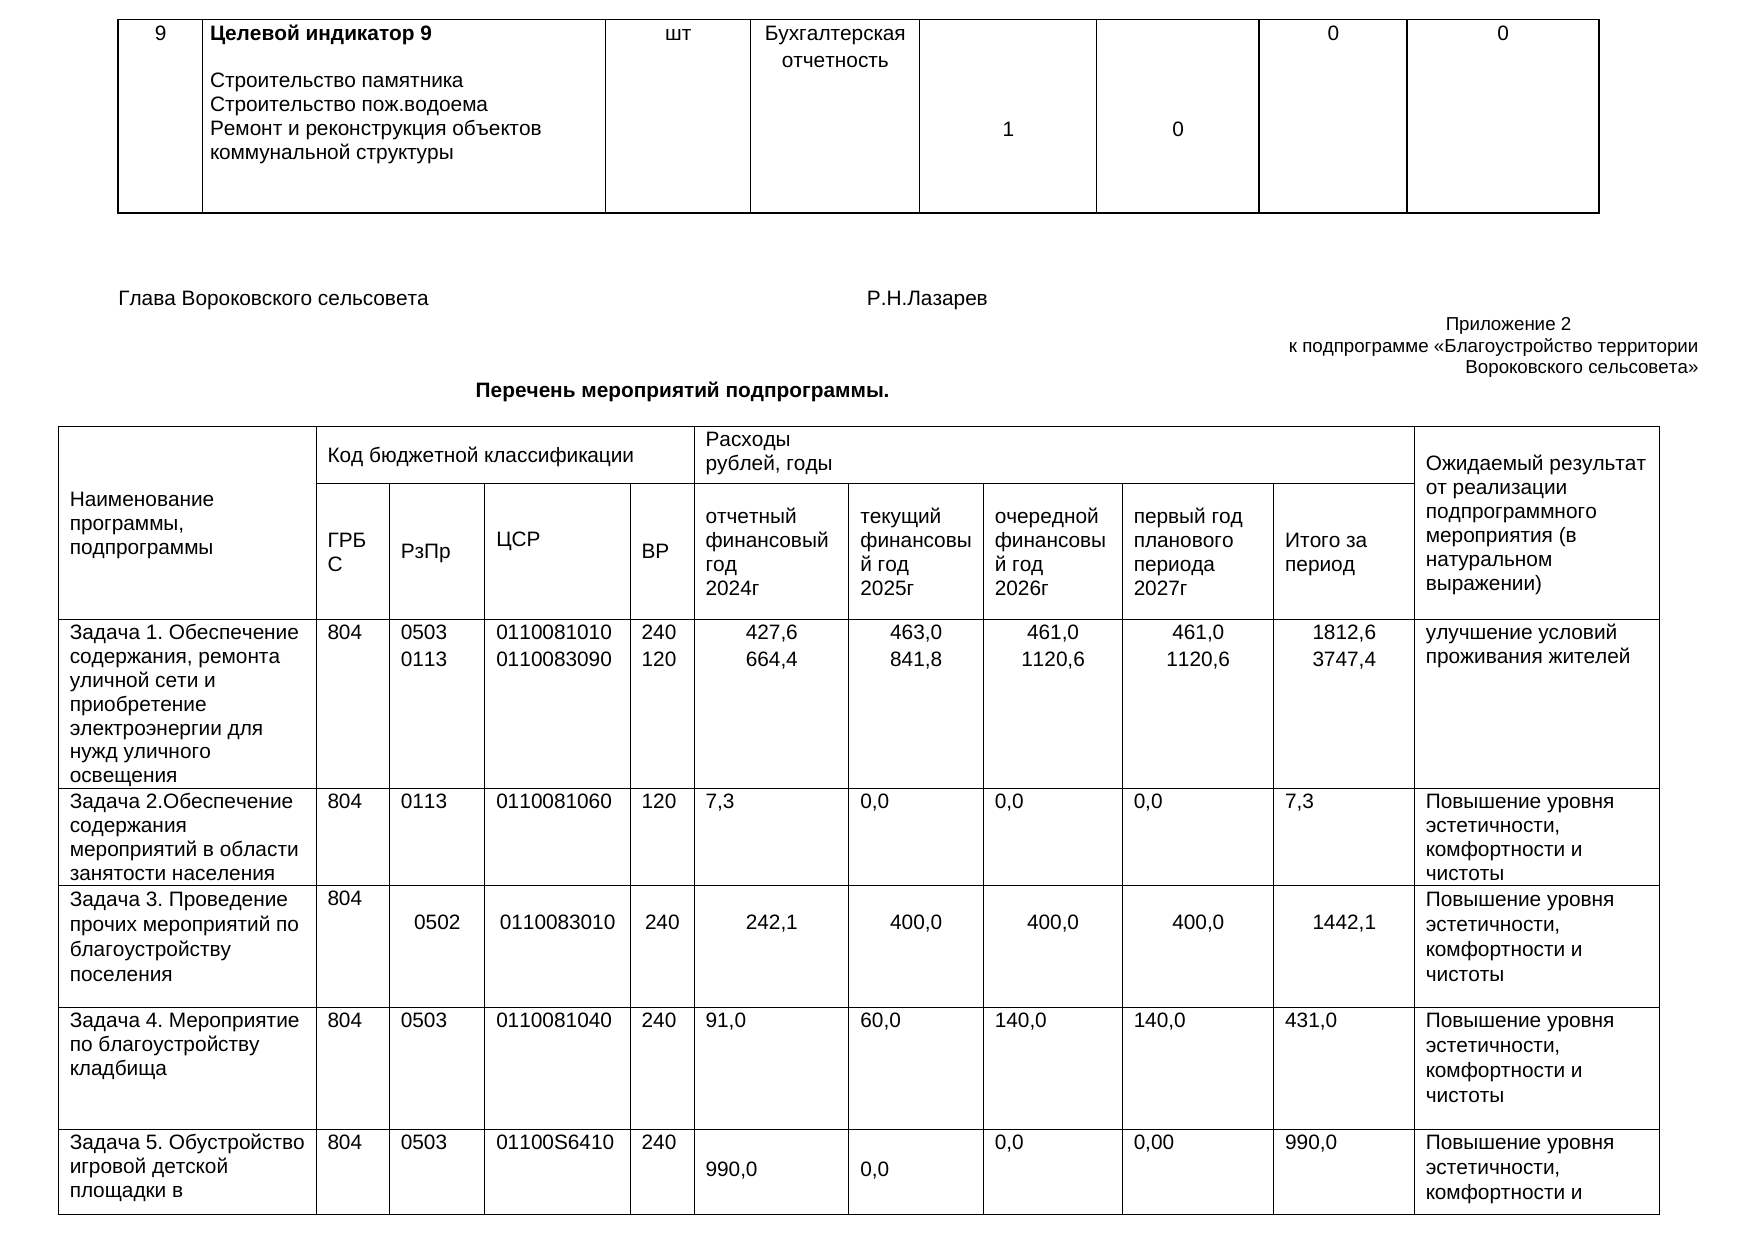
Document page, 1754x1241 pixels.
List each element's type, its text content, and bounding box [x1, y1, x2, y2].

table_cell 431,0 [1274, 1008, 1414, 1129]
table_cell 240 [631, 886, 694, 1007]
table_cell 990,0 [1274, 1130, 1414, 1214]
text Перечень мероприятий подпрограммы. [118, 377, 1698, 401]
table_cell 400,0 [849, 886, 983, 1007]
table_cell текущий финансовый год 2025г [849, 484, 983, 618]
table_cell 990,0 [695, 1130, 848, 1214]
table_cell 0110081010 0110083090 [485, 620, 630, 788]
table_cell 804 [317, 1008, 389, 1129]
table_cell 0502 [390, 886, 484, 1007]
table_cell 0 [1260, 20, 1406, 212]
table_cell 804 [317, 620, 389, 788]
table_cell очередной финансовый год 2026г [984, 484, 1122, 618]
table_cell первый год планового периода 2027г [1123, 484, 1273, 618]
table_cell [751, 20, 919, 212]
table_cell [59, 1130, 316, 1214]
table_header Код бюджетной классификации [317, 427, 694, 483]
table_cell 463,0 841,8 [849, 620, 983, 788]
table_cell 0,0 [1123, 789, 1273, 885]
text к подпрограмме «Благоустройство территории [118, 334, 1698, 356]
table_cell 240 [631, 1008, 694, 1129]
table_cell Повышение уровня эстетичности, комфортности и чистоты [1415, 886, 1659, 1007]
table_cell 427,6 664,4 [695, 620, 848, 788]
table_cell Повышение уровня эстетичности, комфортности и чистоты [1415, 789, 1659, 885]
table_cell 0503 [390, 1130, 484, 1214]
table_cell Целевой индикатор 9 Строительство памятника Строительство пож.водоема Ремонт и реконструкция объектов коммунальной структуры [203, 20, 605, 212]
table_cell 7,3 [695, 789, 848, 885]
text Вороковского сельсовета» [118, 356, 1698, 377]
table_cell 0503 0113 [390, 620, 484, 788]
table_cell 0 [1408, 20, 1598, 212]
table_cell 0,0 [849, 1130, 983, 1214]
table_cell 1442,1 [1274, 886, 1414, 1007]
table_cell улучшение условий проживания жителей [1415, 620, 1659, 788]
table_cell 804 [317, 789, 389, 885]
table_cell 1 [920, 20, 1096, 212]
table_cell Итого за период [1274, 484, 1414, 618]
text Глава Вороковского сельсовета Р.Н.Лазарев [118, 285, 1698, 309]
table_cell 120 [631, 789, 694, 885]
table_cell 461,0 1120,6 [1123, 620, 1273, 788]
table_cell 0110081060 [485, 789, 630, 885]
table_cell 9 [119, 20, 202, 212]
table_cell 0 [1097, 20, 1258, 212]
table_cell Задача 1. Обеспечение содержания, ремонта уличной сети и приобретение электроэнергии для нужд уличного освещения [59, 620, 316, 788]
table_cell ЦСР [485, 484, 630, 618]
table_cell 400,0 [984, 886, 1122, 1007]
table_cell 140,0 [984, 1008, 1122, 1129]
table_cell отчетный финансовый год 2024г [695, 484, 848, 618]
table_header Наименование программы, подпрограммы [59, 427, 316, 618]
table_cell Повышение уровня эстетичности, комфортности и чистоты [1415, 1008, 1659, 1129]
table_cell РзПр [390, 484, 484, 618]
table_cell 461,0 1120,6 [984, 620, 1122, 788]
table_cell Задача 4. Мероприятие по благоустройству кладбища [59, 1008, 316, 1129]
table_cell 804 [317, 886, 389, 1007]
text Приложение 2 [118, 309, 1698, 334]
table_cell 01100S6410 [485, 1130, 630, 1214]
table_cell 0,0 [984, 789, 1122, 885]
table_cell 0110081040 [485, 1008, 630, 1129]
table_cell 0110083010 [485, 886, 630, 1007]
table_cell Задача 3. Проведение прочих мероприятий по благоустройству поселения [59, 886, 316, 1007]
table_cell ГРБС [317, 484, 389, 618]
table_cell 7,3 [1274, 789, 1414, 885]
table_header Расходы рублей, годы [695, 427, 1414, 483]
table_cell 400,0 [1123, 886, 1273, 1007]
table_cell 140,0 [1123, 1008, 1273, 1129]
table_cell 0,00 [1123, 1130, 1273, 1214]
table_header Ожидаемый результат от реализации подпрограммного мероприятия (в натуральном выражении) [1415, 427, 1659, 618]
table_cell 240 120 [631, 620, 694, 788]
table_cell 240 [631, 1130, 694, 1214]
table_cell шт [606, 20, 750, 212]
table_cell 242,1 [695, 886, 848, 1007]
table_cell ВР [631, 484, 694, 618]
table_cell 0,0 [984, 1130, 1122, 1214]
table_cell 1812,6 3747,4 [1274, 620, 1414, 788]
table_cell 0503 [390, 1008, 484, 1129]
table_cell 0,0 [849, 789, 983, 885]
table_cell 804 [317, 1130, 389, 1214]
table_cell 0113 [390, 789, 484, 885]
table_cell 91,0 [695, 1008, 848, 1129]
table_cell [1415, 1130, 1659, 1214]
table_cell 60,0 [849, 1008, 983, 1129]
table_cell Задача 2.Обеспечение содержания мероприятий в области занятости населения [59, 789, 316, 885]
